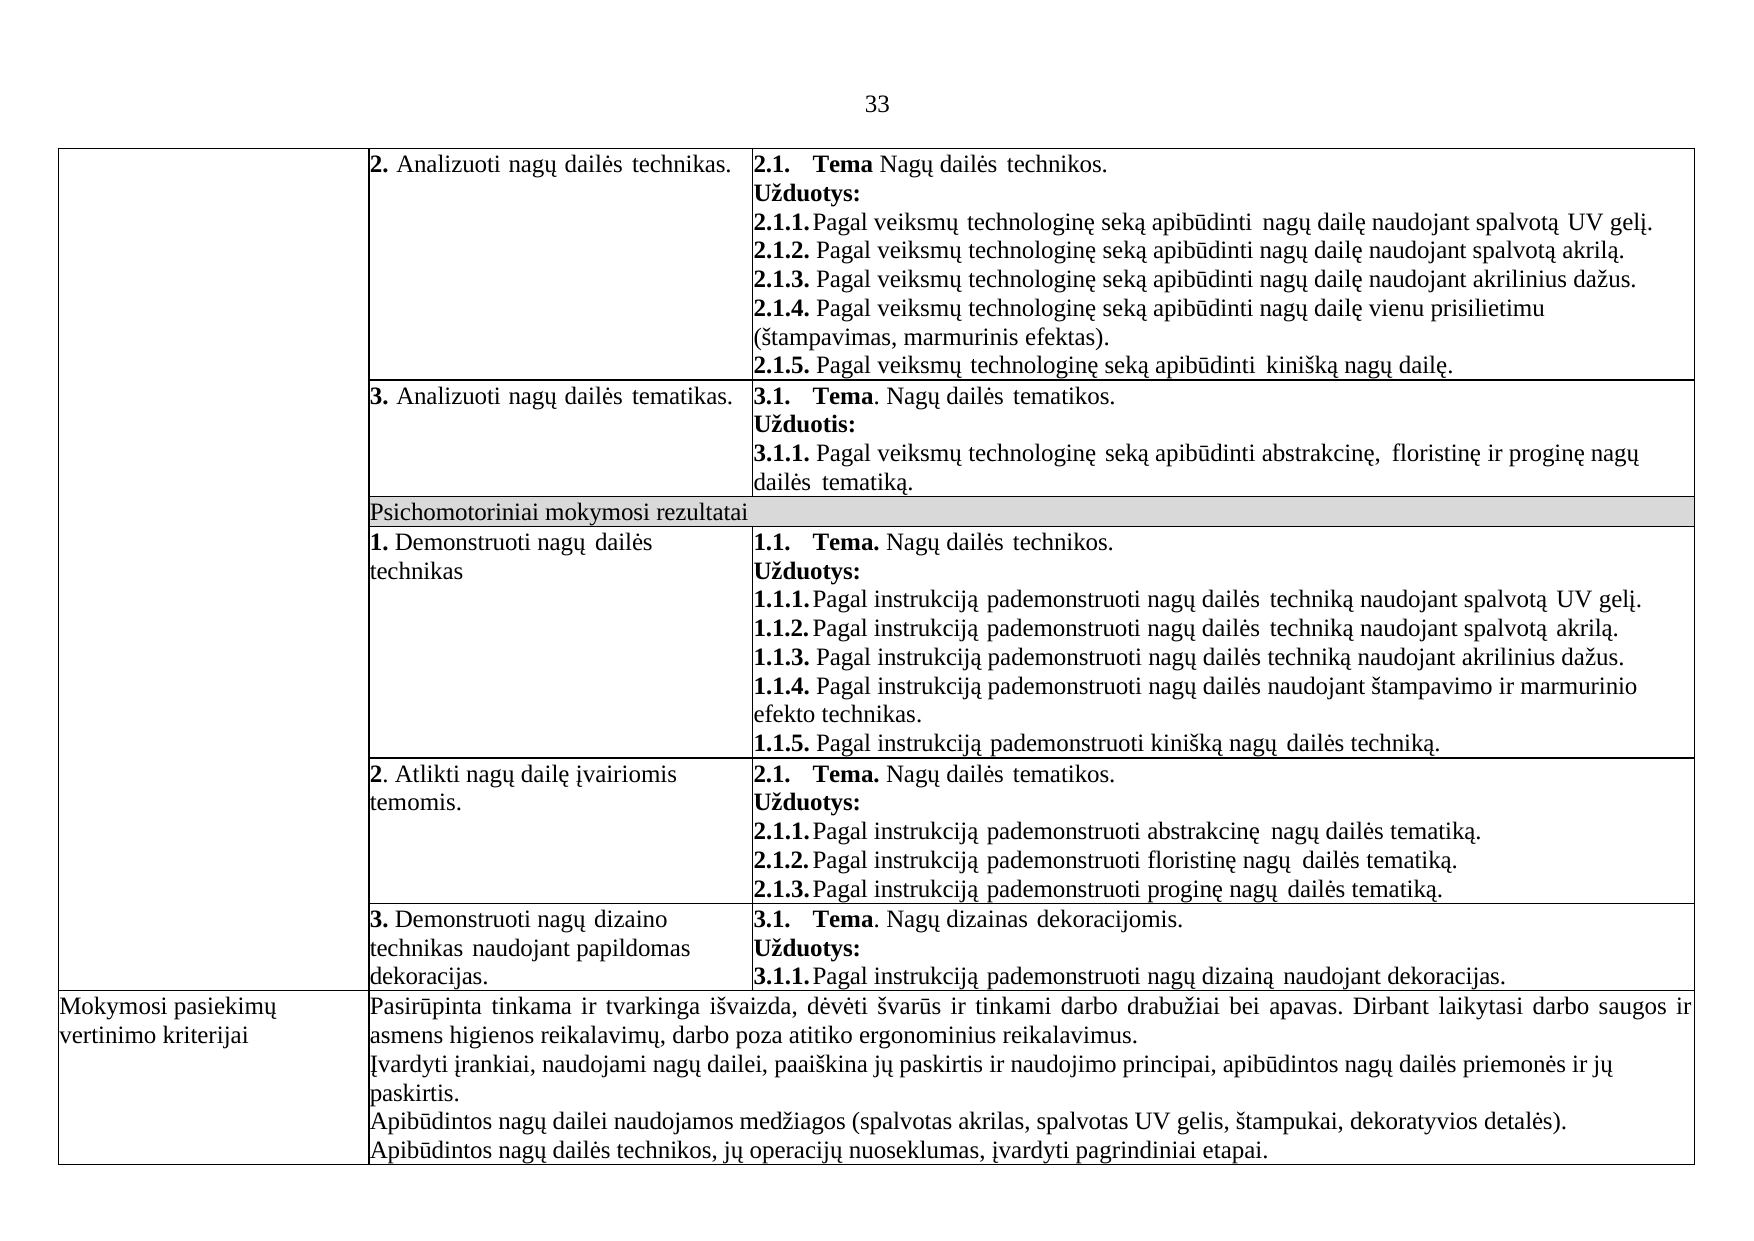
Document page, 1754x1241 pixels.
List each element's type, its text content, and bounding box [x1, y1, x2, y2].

table_cell Tema Nagų dailės technikos. Užduotys: Pagal veiksmų technologinę seką apibūdinti nagų dailę naudojant spalvotą UV gelį. 2.1.2. Pagal veiksmų technologinę seką apibūdinti nagų dailę naudojant spalvotą akrilą. 2.1.3. Pagal veiksmų technologinę seką apibūdinti nagų dailę naudojant akrilinius dažus. 2.1.4. Pagal veiksmų technologinę seką apibūdinti nagų dailę vienu prisilietimu (štampavimas, marmurinis efektas). 2.1.5. Pagal veiksmų technologinę seką apibūdinti kinišką nagų dailę. [753, 149, 1694, 379]
table_cell 3. Demonstruoti nagų dizaino technikas naudojant papildomas dekoracijas. [370, 904, 752, 990]
table_cell Tema. Nagų dizainas dekoracijomis. Užduotys: Pagal instrukciją pademonstruoti nagų dizainą naudojant dekoracijas. [753, 904, 1694, 990]
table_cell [370, 991, 1694, 1164]
table_cell Tema. Nagų dailės tematikos. Užduotis: 3.1.1. Pagal veiksmų technologinę seką apibūdinti abstrakcinę, floristinę ir proginę nagų dailės tematiką. [753, 381, 1694, 496]
table_cell 3. Analizuoti nagų dailės tematikas. [370, 381, 752, 496]
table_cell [59, 149, 368, 990]
table_cell Tema. Nagų dailės technikos. Užduotys: Pagal instrukciją pademonstruoti nagų dailės techniką naudojant spalvotą UV gelį. Pagal instrukciją pademonstruoti nagų dailės techniką naudojant spalvotą akrilą. 1.1.3. Pagal instrukciją pademonstruoti nagų dailės techniką naudojant akrilinius dažus. 1.1.4. Pagal instrukciją pademonstruoti nagų dailės naudojant štampavimo ir marmurinio efekto technikas. 1.1.5. Pagal instrukciją pademonstruoti kinišką nagų dailės techniką. [753, 527, 1694, 757]
table_cell Psichomotoriniai mokymosi rezultatai [370, 497, 1694, 526]
table_cell 2. Atlikti nagų dailę įvairiomis temomis. [370, 759, 752, 902]
table_cell 2. Analizuoti nagų dailės technikas. [370, 149, 752, 379]
table_cell 1. Demonstruoti nagų dailės technikas [370, 527, 752, 757]
table_cell Tema. Nagų dailės tematikos. Užduotys: Pagal instrukciją pademonstruoti abstrakcinę nagų dailės tematiką. Pagal instrukciją pademonstruoti floristinę nagų dailės tematiką. Pagal instrukciją pademonstruoti proginę nagų dailės tematiką. [753, 759, 1694, 902]
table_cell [59, 991, 368, 1164]
